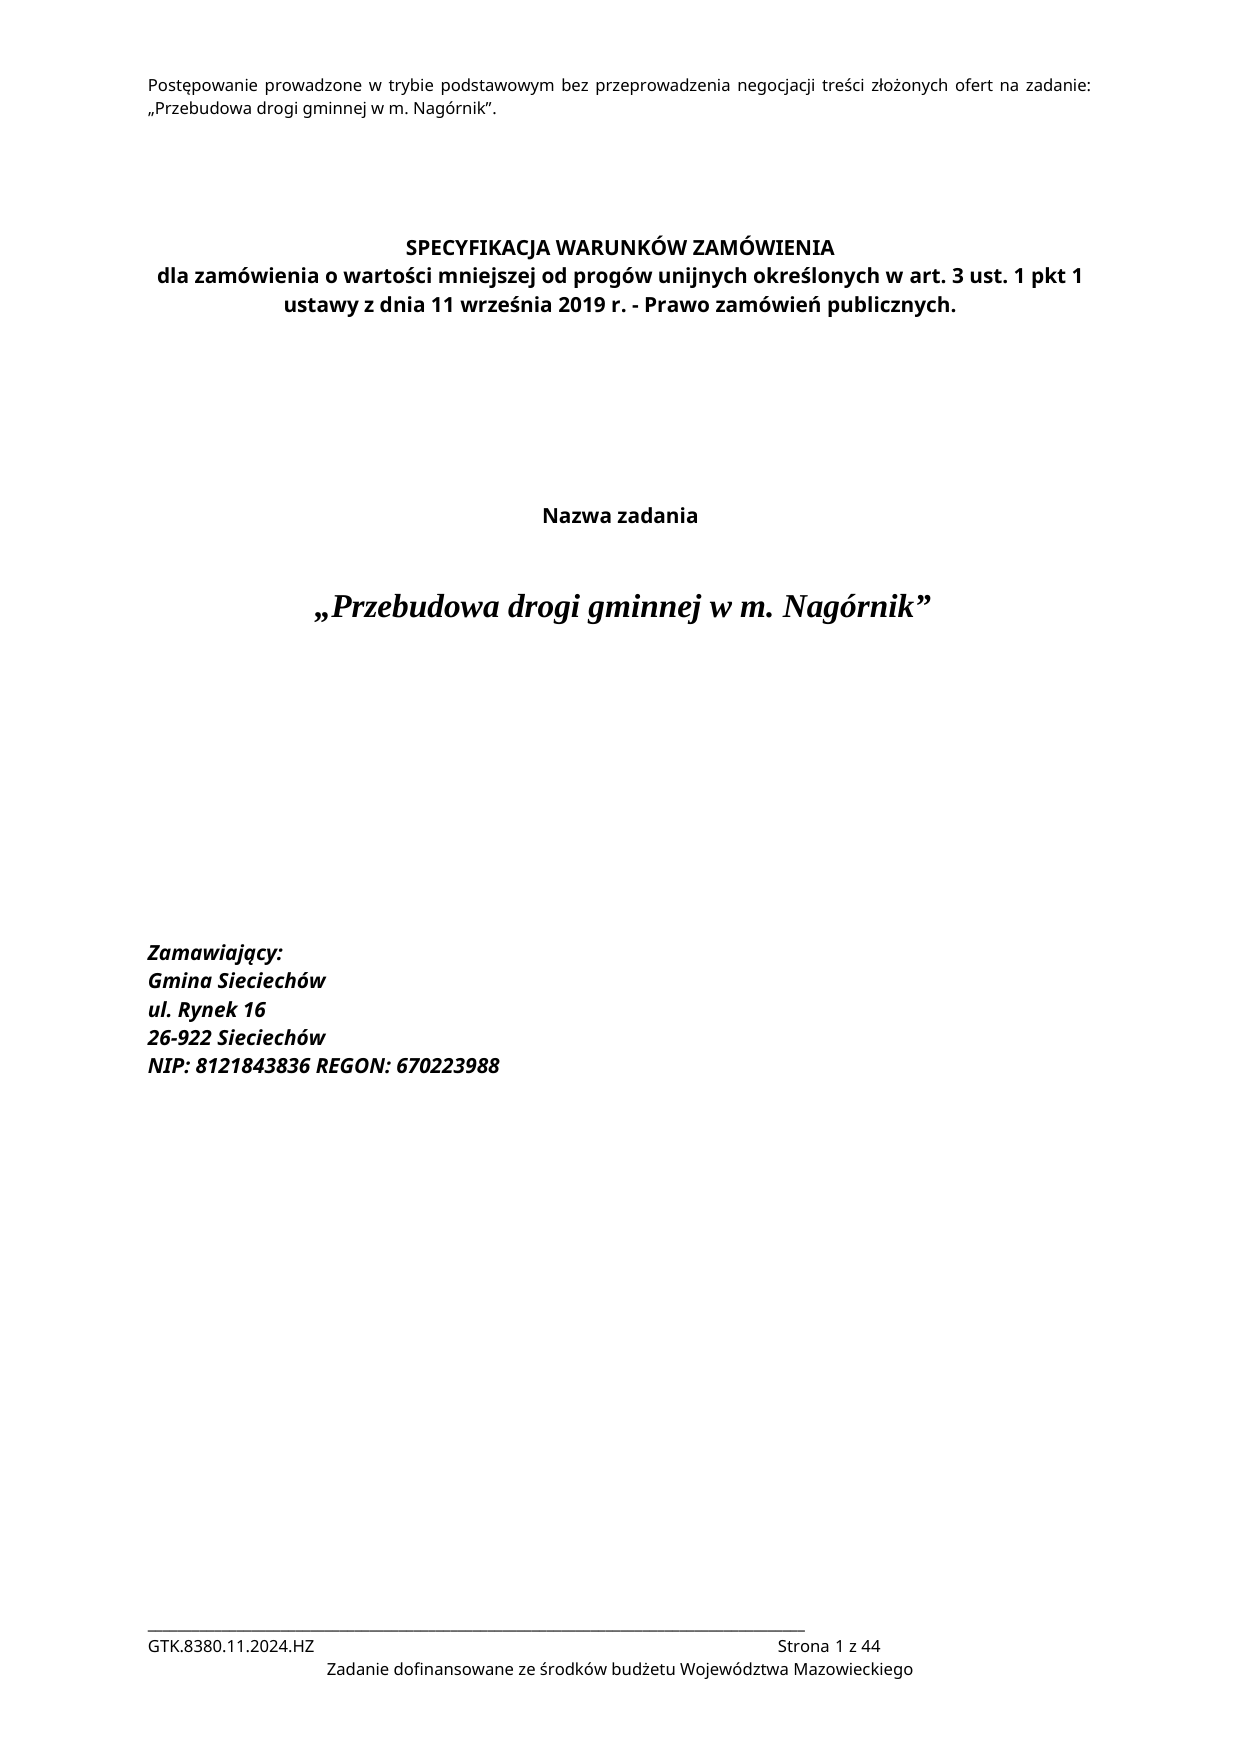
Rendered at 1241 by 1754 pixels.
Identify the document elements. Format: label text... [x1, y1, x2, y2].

text dla zamówienia o wartości mniejszej od progów unijnych określonych w art. 3 ust. 1 pkt 1 ustawy z dnia 11 września 2019 r. - Prawo zamówień publicznych. [148, 261, 1092, 318]
text Nazwa zadania [148, 501, 1092, 530]
text ul. Rynek 16 [148, 995, 1092, 1023]
text 26-922 Sieciechów [148, 1023, 1092, 1052]
text NIP: 8121843836 REGON: 670223988 [148, 1052, 1092, 1080]
text SPECYFIKACJA WARUNKÓW ZAMÓWIENIA [148, 233, 1092, 261]
text „Przebudowa drogi gminnej w m. Nagórnik” [148, 587, 1092, 625]
text Gmina Sieciechów [148, 966, 1092, 995]
text Zamawiający: [148, 938, 1092, 966]
